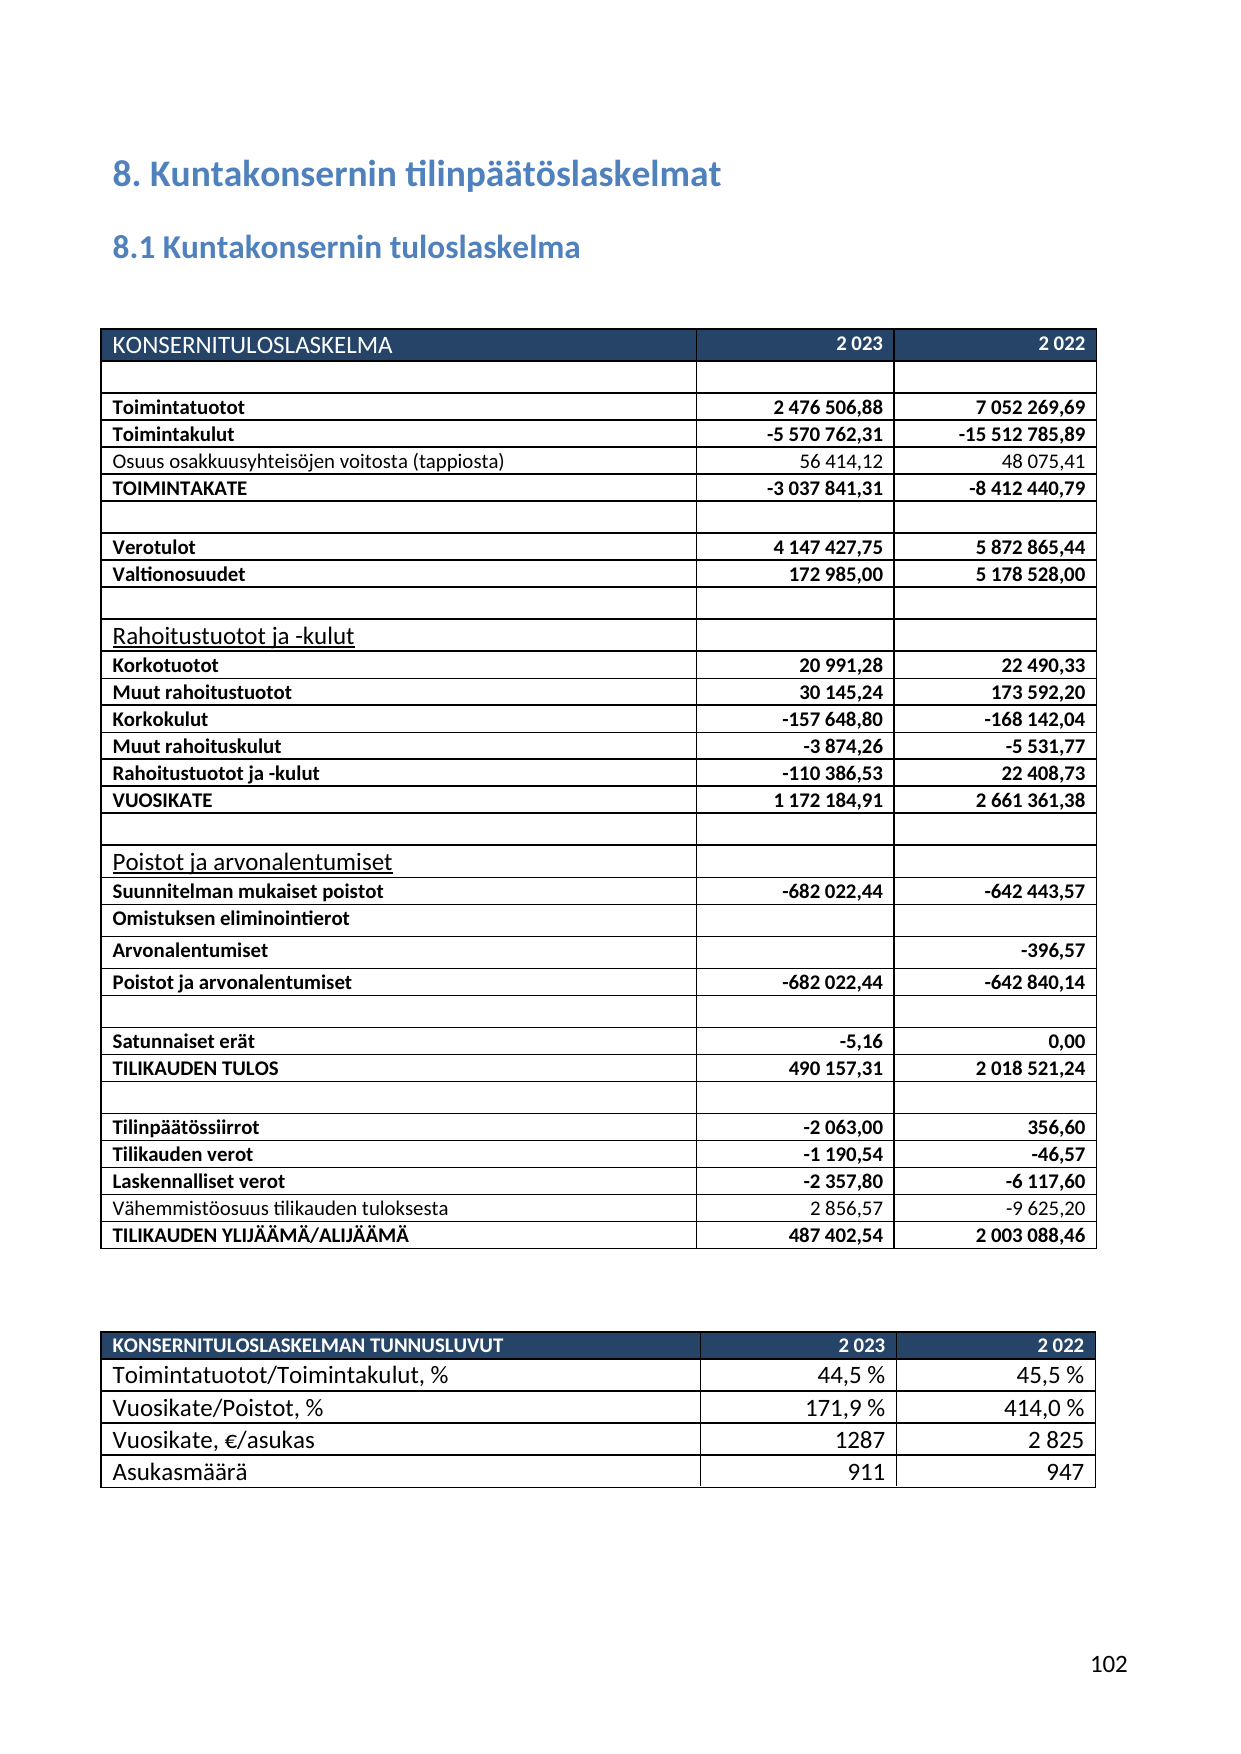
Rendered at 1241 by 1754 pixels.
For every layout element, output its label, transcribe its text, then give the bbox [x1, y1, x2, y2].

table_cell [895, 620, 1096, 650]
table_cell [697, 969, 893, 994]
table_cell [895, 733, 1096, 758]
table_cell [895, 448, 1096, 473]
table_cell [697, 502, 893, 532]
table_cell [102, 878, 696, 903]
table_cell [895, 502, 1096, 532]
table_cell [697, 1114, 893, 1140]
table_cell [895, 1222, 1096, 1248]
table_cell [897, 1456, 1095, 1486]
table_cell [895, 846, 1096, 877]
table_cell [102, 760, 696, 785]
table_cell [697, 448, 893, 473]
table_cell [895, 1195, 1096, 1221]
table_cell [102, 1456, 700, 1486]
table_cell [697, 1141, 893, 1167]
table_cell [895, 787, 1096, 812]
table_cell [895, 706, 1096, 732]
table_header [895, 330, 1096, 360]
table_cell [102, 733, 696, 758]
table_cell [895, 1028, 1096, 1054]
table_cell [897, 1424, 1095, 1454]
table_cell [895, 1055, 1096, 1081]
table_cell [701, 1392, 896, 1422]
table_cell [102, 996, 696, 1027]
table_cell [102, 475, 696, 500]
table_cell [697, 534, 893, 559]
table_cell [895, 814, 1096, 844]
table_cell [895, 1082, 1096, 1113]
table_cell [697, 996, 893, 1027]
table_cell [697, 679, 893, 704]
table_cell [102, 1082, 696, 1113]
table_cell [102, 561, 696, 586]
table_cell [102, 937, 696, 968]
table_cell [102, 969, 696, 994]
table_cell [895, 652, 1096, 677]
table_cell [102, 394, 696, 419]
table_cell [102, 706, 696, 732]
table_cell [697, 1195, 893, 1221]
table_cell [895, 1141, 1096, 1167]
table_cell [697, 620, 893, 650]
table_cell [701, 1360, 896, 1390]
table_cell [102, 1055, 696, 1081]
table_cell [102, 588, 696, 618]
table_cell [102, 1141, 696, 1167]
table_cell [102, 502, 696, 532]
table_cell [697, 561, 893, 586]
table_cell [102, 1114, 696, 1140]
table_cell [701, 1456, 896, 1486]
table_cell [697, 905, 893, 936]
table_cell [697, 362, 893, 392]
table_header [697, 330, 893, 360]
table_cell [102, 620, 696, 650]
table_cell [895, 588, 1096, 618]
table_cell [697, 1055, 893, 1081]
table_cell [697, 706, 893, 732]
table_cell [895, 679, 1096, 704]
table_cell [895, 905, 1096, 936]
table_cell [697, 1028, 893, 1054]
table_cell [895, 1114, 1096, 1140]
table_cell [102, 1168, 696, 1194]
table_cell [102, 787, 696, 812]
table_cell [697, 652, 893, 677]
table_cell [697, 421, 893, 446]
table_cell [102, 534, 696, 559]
subtitle 8.1 Kuntakonsernin tuloslaskelma [112, 226, 1128, 267]
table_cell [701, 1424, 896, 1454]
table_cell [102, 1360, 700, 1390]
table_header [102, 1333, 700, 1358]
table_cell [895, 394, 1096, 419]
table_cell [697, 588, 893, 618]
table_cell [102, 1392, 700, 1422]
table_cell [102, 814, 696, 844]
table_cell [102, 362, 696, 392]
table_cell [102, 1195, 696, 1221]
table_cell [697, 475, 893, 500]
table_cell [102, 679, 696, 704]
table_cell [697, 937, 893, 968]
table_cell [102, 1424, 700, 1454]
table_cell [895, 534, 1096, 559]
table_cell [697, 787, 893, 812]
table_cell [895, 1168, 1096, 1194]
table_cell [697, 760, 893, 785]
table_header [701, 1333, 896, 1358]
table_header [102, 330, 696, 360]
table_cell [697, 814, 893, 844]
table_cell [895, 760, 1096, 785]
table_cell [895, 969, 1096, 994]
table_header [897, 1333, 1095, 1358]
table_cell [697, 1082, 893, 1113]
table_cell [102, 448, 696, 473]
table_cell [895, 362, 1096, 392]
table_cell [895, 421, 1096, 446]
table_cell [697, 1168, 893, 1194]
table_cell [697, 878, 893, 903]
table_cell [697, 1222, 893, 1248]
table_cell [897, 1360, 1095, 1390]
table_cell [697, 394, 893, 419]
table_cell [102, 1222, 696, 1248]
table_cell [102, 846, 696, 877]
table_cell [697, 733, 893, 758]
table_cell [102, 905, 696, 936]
subtitle 8. Kuntakonsernin tilinpäätöslaskelmat [112, 150, 1128, 196]
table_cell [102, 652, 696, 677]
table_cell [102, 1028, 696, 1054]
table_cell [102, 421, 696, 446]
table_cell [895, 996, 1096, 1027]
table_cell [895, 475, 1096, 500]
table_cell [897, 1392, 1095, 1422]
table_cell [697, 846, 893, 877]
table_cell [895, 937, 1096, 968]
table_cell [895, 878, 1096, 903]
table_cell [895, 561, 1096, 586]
